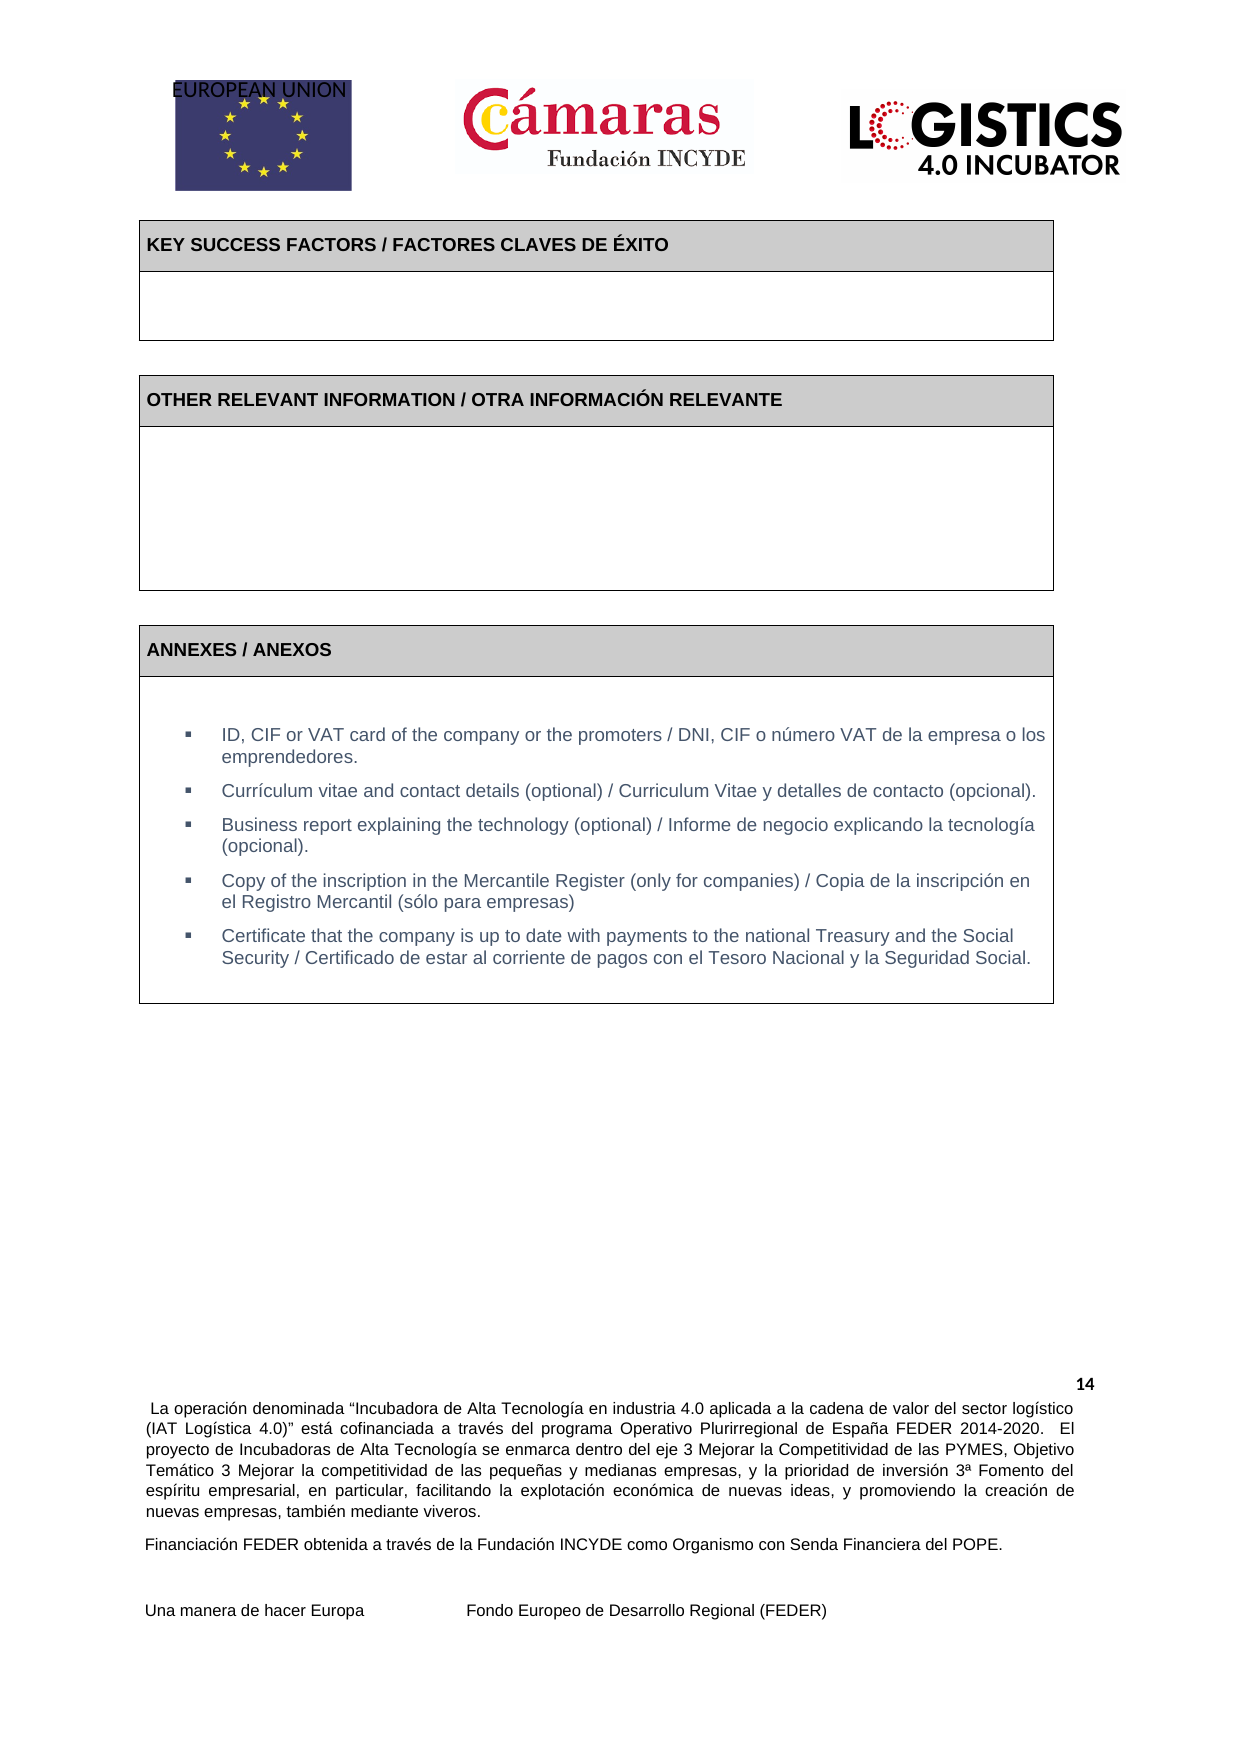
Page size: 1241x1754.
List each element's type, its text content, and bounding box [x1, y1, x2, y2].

picture [841, 89, 1126, 183]
table_header ANNEXES / ANEXOS [140, 626, 1053, 676]
table_cell ID, CIF or VAT card of the company or the promoters / DNI, CIF o número VAT de la empresa o los emprendedores. Currículum vitae and contact details (optional) / Curriculum Vitae y detalles de contacto (opcional). Business report explaining the technology (optional) / Informe de negocio explicando la tecnología (opcional). Copy of the inscription in the Mercantile Register (only for companies) / Copia de la inscripción en el Registro Mercantil (sólo para empresas) Certificate that the company is up to date with payments to the national Treasury and the Social Security / Certificado de estar al corriente de pagos con el Tesoro Nacional y la Seguridad Social. [140, 677, 1053, 1002]
picture [454, 79, 754, 174]
table_cell [140, 272, 1053, 340]
picture [175, 80, 352, 191]
table_header KEY SUCCESS FACTORS / FACTORES CLAVES DE ÉXITO [140, 221, 1053, 271]
table_header OTHER RELEVANT INFORMATION / OTRA INFORMACIÓN RELEVANTE [140, 376, 1053, 426]
table_cell [140, 427, 1053, 590]
